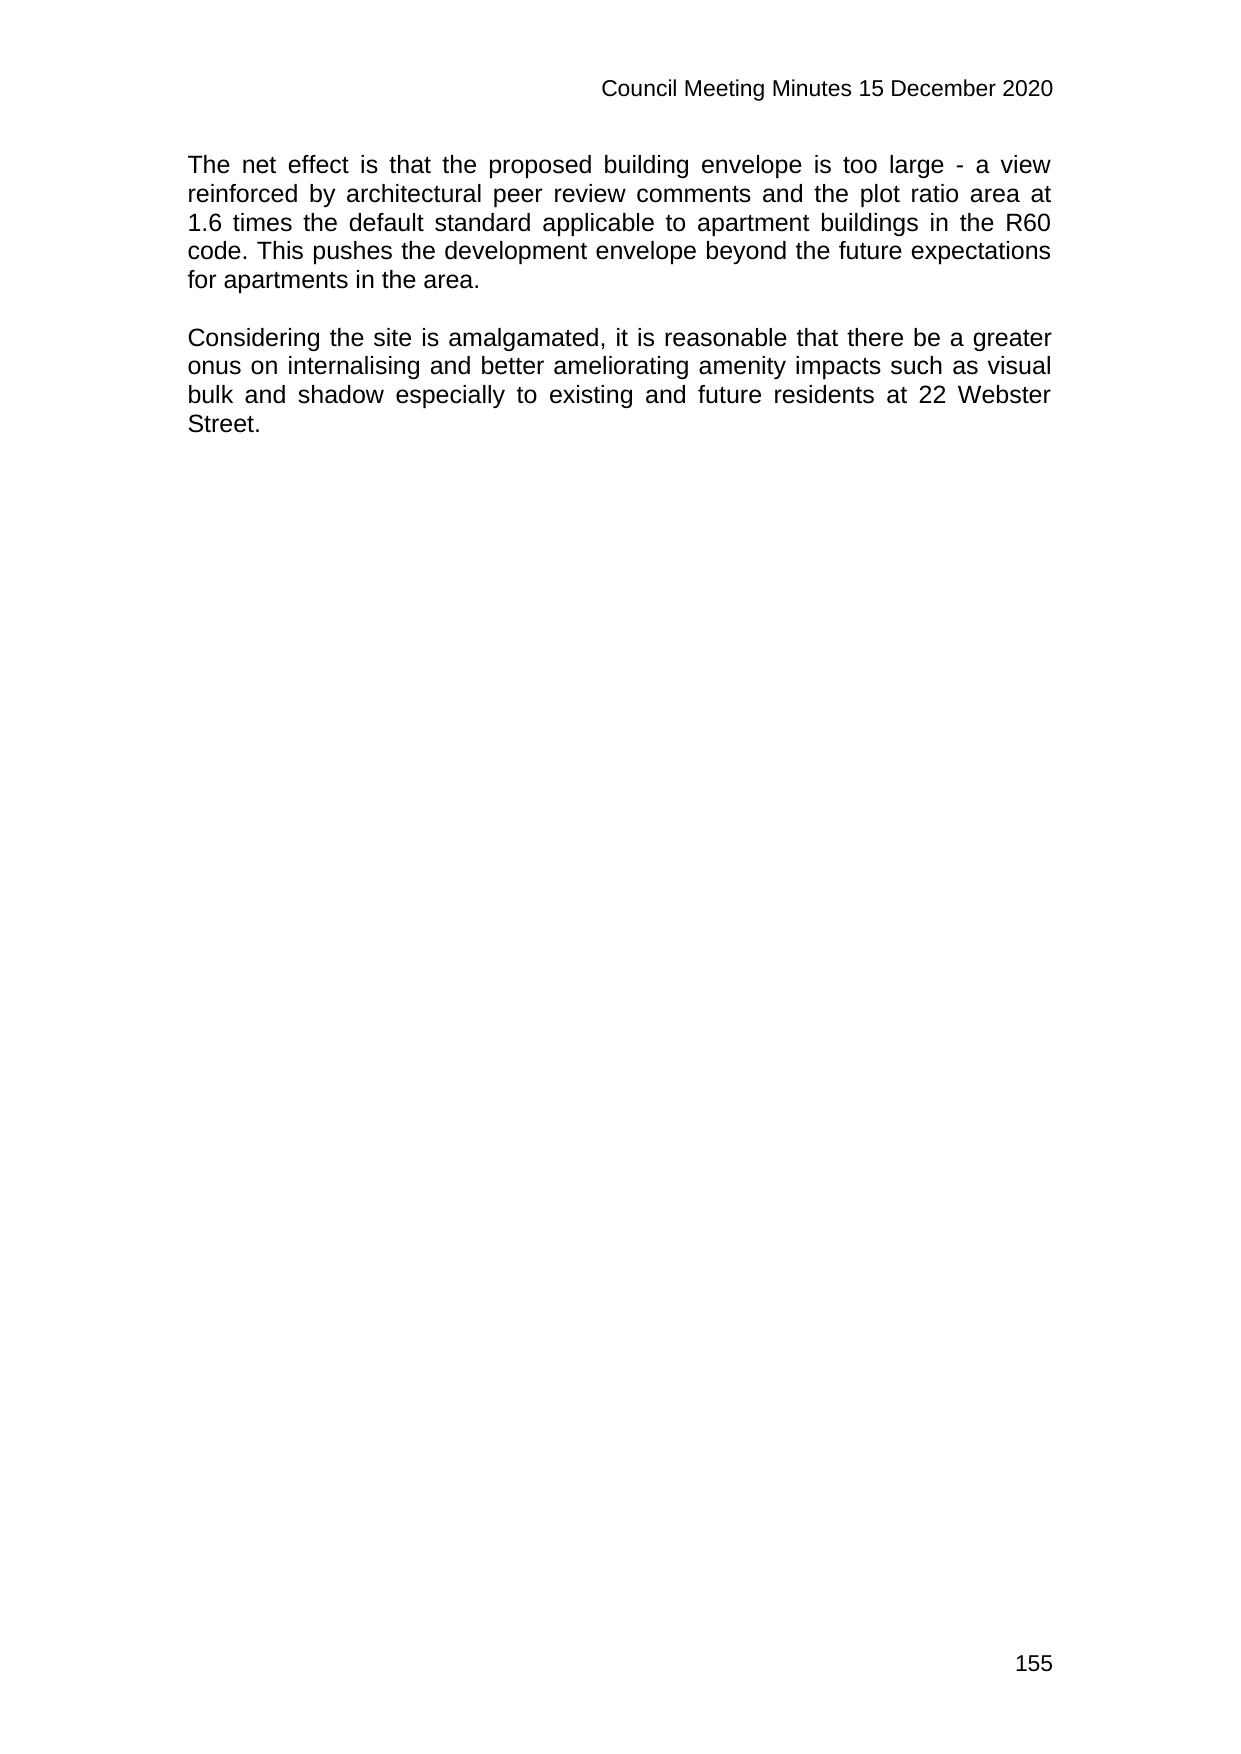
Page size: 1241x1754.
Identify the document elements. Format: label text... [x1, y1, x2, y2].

text Considering the site is amalgamated, it is reasonable that there be a greater onus on internalising and better ameliorating amenity impacts such as visual bulk and shadow especially to existing and future residents at 22 Webster Street. [187, 322, 1053, 437]
text The net effect is that the proposed building envelope is too large - a view reinforced by architectural peer review comments and the plot ratio area at 1.6 times the default standard applicable to apartment buildings in the R60 code. This pushes the development envelope beyond the future expectations for apartments in the area. [187, 150, 1053, 294]
